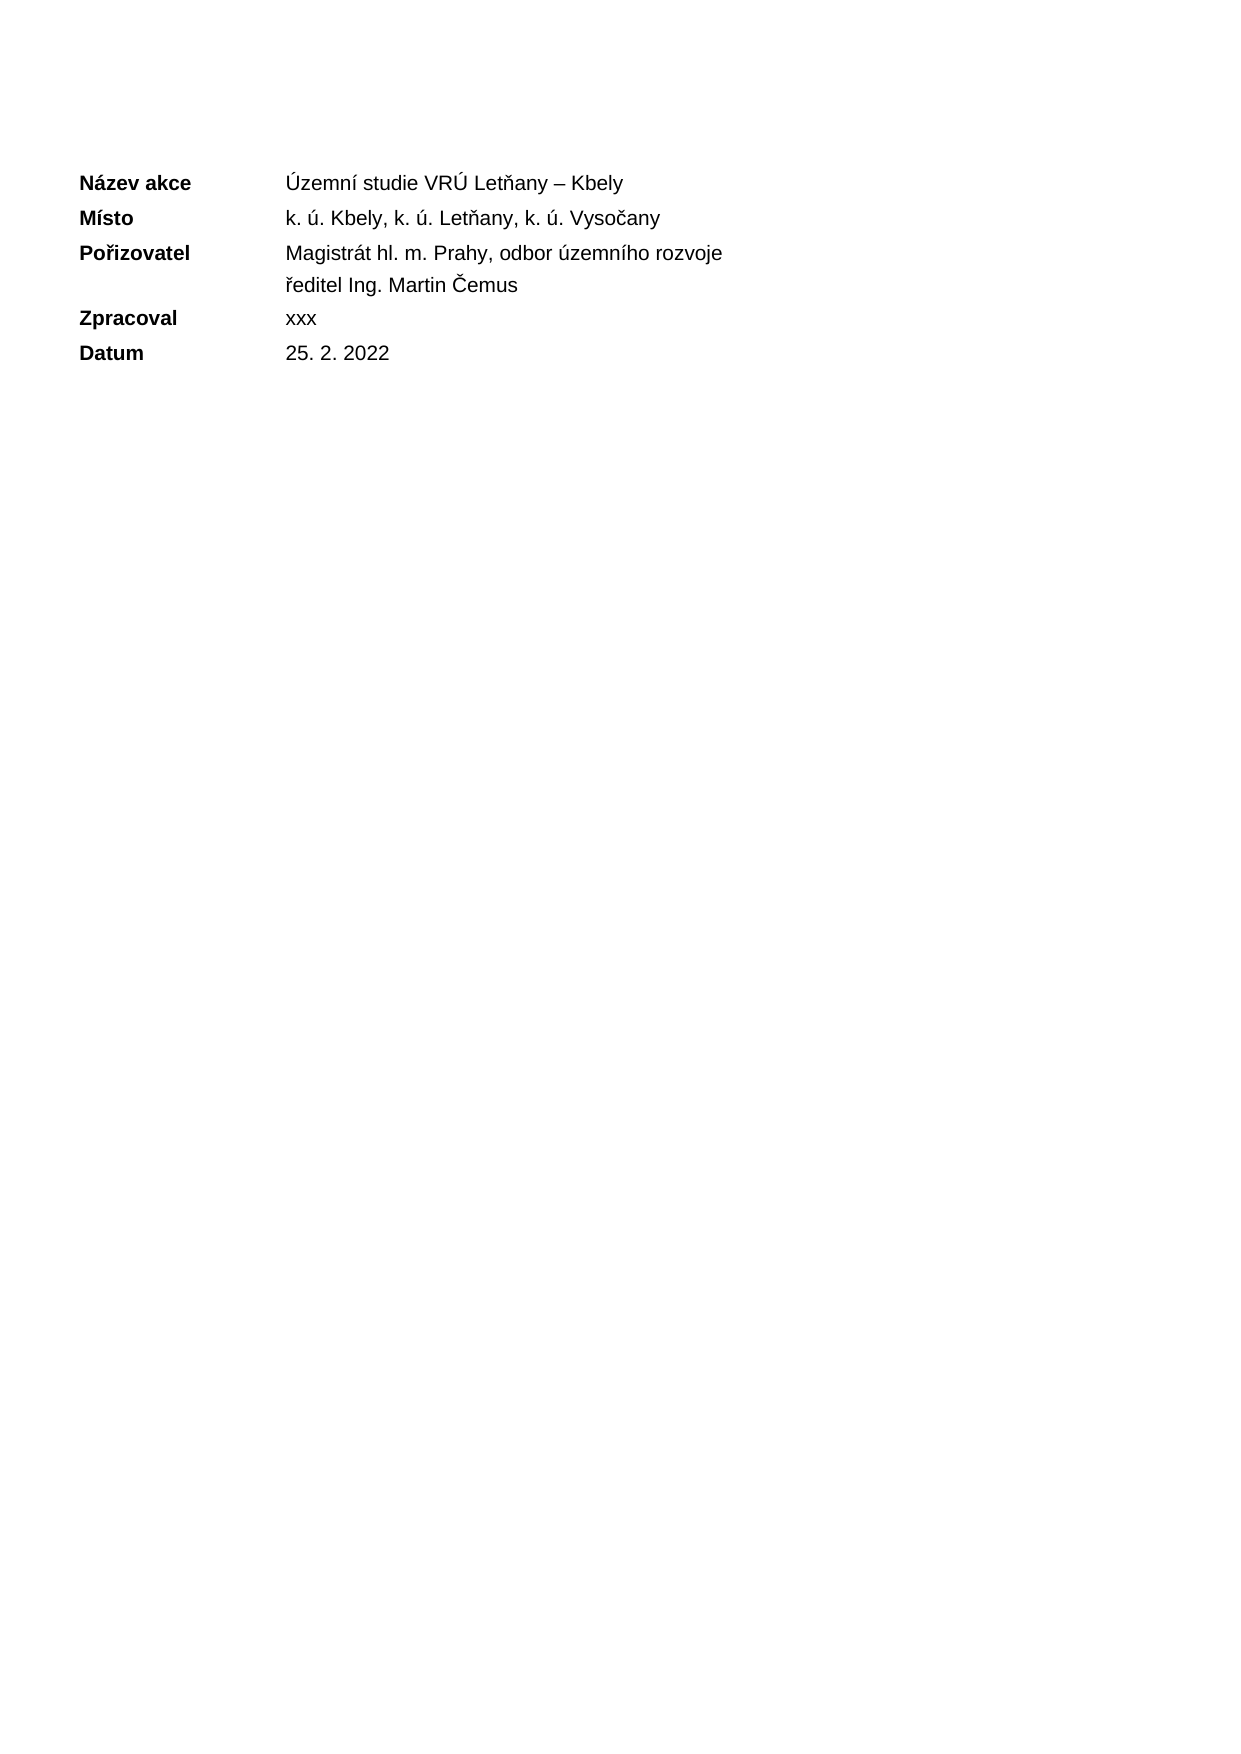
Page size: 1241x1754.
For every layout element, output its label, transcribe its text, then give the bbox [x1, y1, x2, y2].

table_cell Pořizovatel [68, 241, 274, 305]
table_cell Název akce [68, 171, 274, 206]
table_cell k. ú. Kbely, k. ú. Letňany, k. ú. Vysočany [274, 206, 1091, 241]
table_cell Magistrát hl. m. Prahy, odbor územního rozvoje ředitel Ing. Martin Čemus [274, 241, 1091, 305]
table_cell Územní studie VRÚ Letňany – Kbely [274, 171, 1091, 206]
table_cell xxx [274, 305, 1091, 340]
table_cell 25. 2. 2022 [274, 340, 1091, 375]
table_cell Datum [68, 340, 274, 375]
table_cell Místo [68, 206, 274, 241]
table_cell Zpracoval [68, 305, 274, 340]
